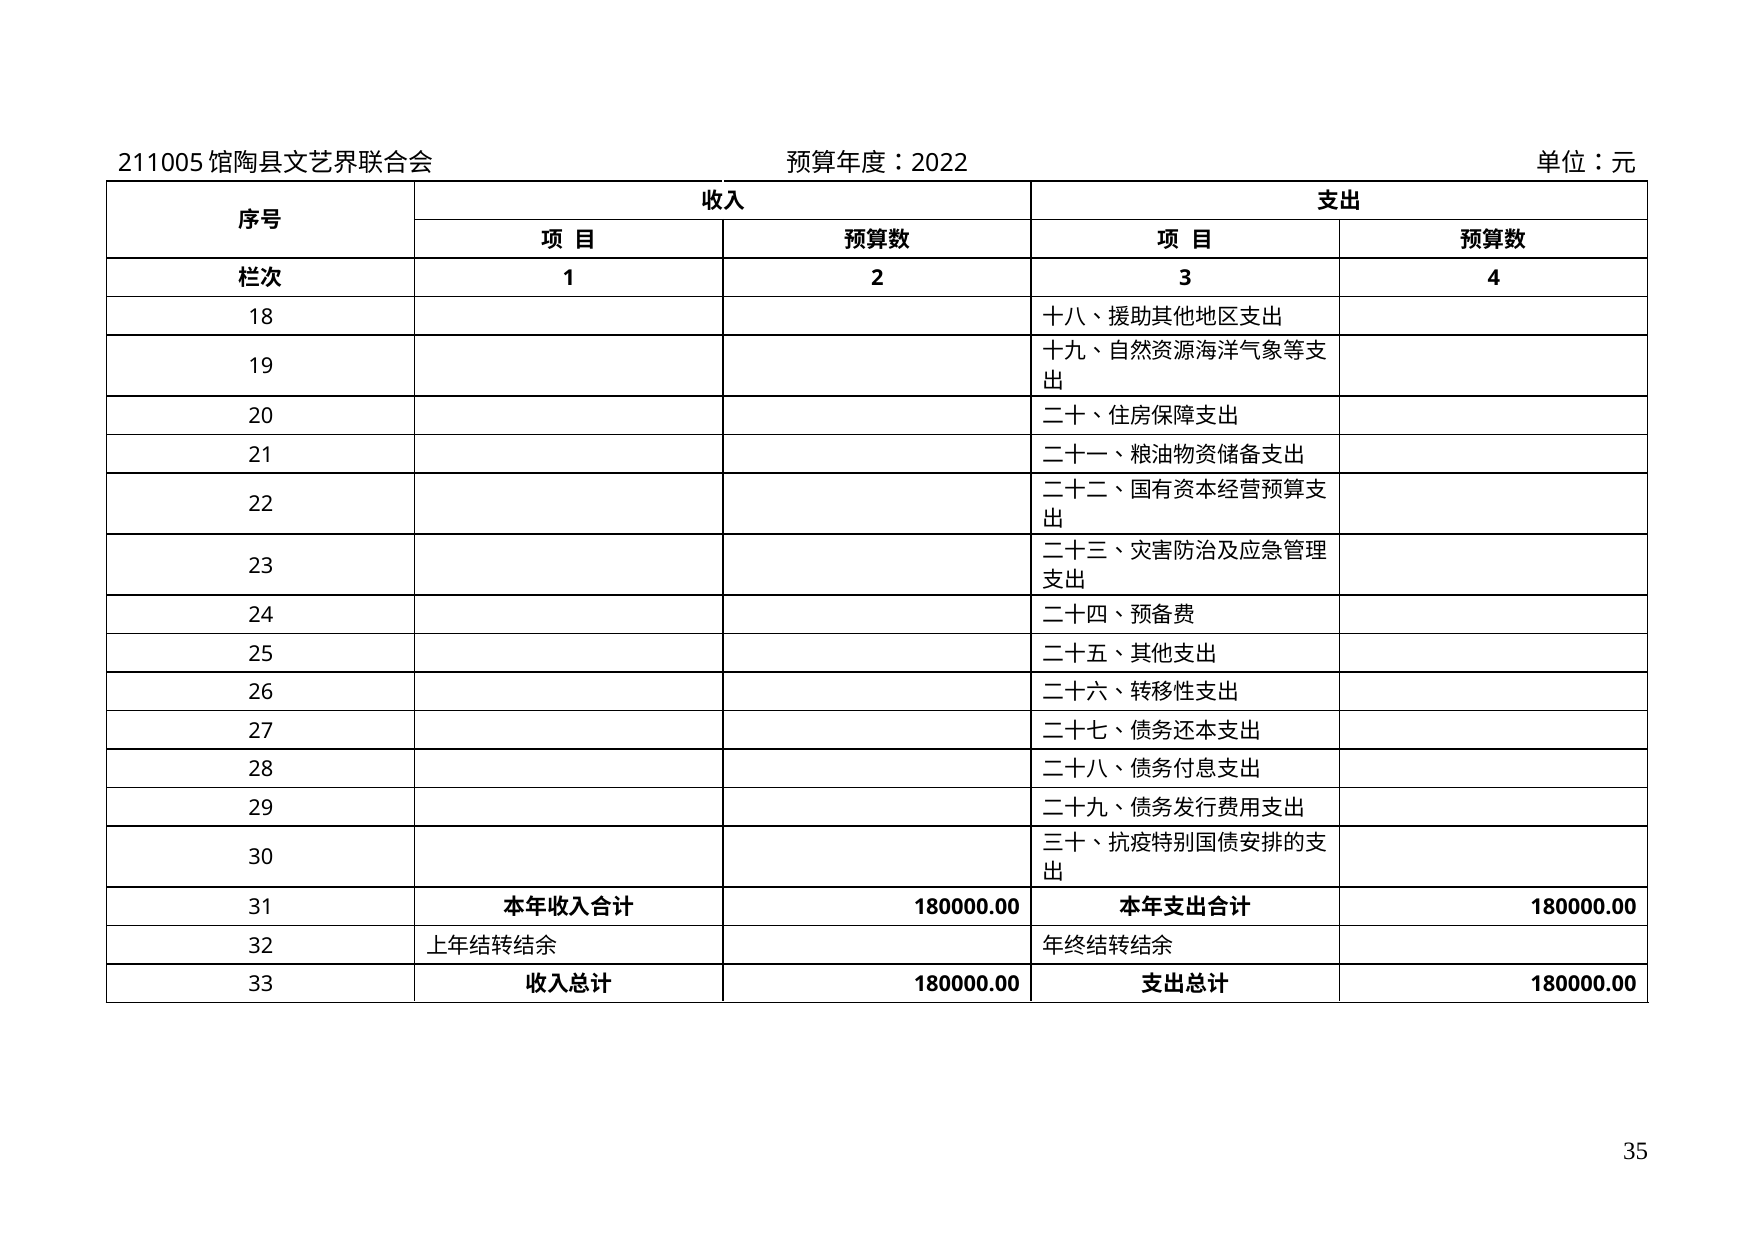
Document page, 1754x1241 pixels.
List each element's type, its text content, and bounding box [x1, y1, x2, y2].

table_cell 3 [1032, 259, 1339, 296]
table_cell [415, 711, 722, 748]
table_cell 27 [107, 711, 414, 748]
table_cell 上年结转结余 [415, 926, 722, 963]
table_cell 180000.00 [1340, 965, 1647, 1001]
table_cell 180000.00 [724, 888, 1030, 924]
table_cell 预算数 [724, 220, 1030, 257]
table_cell [1340, 596, 1647, 633]
table_cell [415, 336, 722, 395]
table_cell 2 [724, 259, 1030, 296]
table_cell [724, 634, 1030, 671]
table_cell 收入 [415, 182, 1030, 219]
table_cell 二十五、其他支出 [1032, 634, 1339, 671]
table_cell 28 [107, 750, 414, 786]
table_cell 22 [107, 474, 414, 533]
table_cell [1340, 926, 1647, 963]
table_cell [724, 711, 1030, 748]
table_cell [1340, 535, 1647, 594]
table_cell 本年收入合计 [415, 888, 722, 924]
table_cell [415, 397, 722, 433]
table_cell 年终结转结余 [1032, 926, 1339, 963]
table_cell [415, 634, 722, 671]
table_cell 25 [107, 634, 414, 671]
table_cell [1340, 711, 1647, 748]
table_cell 本年支出合计 [1032, 888, 1339, 924]
table_cell 二十九、债务发行费用支出 [1032, 788, 1339, 825]
table_cell [415, 474, 722, 533]
table_cell 24 [107, 596, 414, 633]
table_cell 收入总计 [415, 965, 722, 1001]
table_cell [724, 596, 1030, 633]
table_cell 序号 [107, 182, 414, 257]
table_cell [724, 827, 1030, 886]
table_cell [1340, 336, 1647, 395]
table_cell [1340, 397, 1647, 433]
table_cell [1340, 788, 1647, 825]
table_cell 1 [415, 259, 722, 296]
table_cell 29 [107, 788, 414, 825]
table_cell [724, 297, 1030, 334]
table_cell 4 [1340, 259, 1647, 296]
table_cell 二十四、预备费 [1032, 596, 1339, 633]
table_cell 31 [107, 888, 414, 924]
table_cell [724, 788, 1030, 825]
table_cell [724, 926, 1030, 963]
table_cell [724, 336, 1030, 395]
table_cell 二十二、国有资本经营预算支出 [1032, 474, 1339, 533]
table_cell 二十一、粮油物资储备支出 [1032, 435, 1339, 472]
table_cell 二十八、债务付息支出 [1032, 750, 1339, 786]
table_cell [415, 535, 722, 594]
table_cell [1340, 435, 1647, 472]
table_cell [1340, 673, 1647, 709]
table_cell [1340, 474, 1647, 533]
table_cell 33 [107, 965, 414, 1001]
table_cell 二十七、债务还本支出 [1032, 711, 1339, 748]
table_cell 二十六、转移性支出 [1032, 673, 1339, 709]
table_cell [724, 750, 1030, 786]
table_cell 23 [107, 535, 414, 594]
table_cell 二十、住房保障支出 [1032, 397, 1339, 433]
table_cell 二十三、灾害防治及应急管理支出 [1032, 535, 1339, 594]
table_cell 180000.00 [1340, 888, 1647, 924]
table_cell 支出总计 [1032, 965, 1339, 1001]
table_header 211005馆陶县文艺界联合会 [107, 143, 722, 180]
table_cell 30 [107, 827, 414, 886]
table_cell [724, 673, 1030, 709]
table_cell [1340, 750, 1647, 786]
table_cell 180000.00 [724, 965, 1030, 1001]
table_cell 支出 [1032, 182, 1647, 219]
table_cell [724, 535, 1030, 594]
table_cell 32 [107, 926, 414, 963]
table_cell [724, 397, 1030, 433]
table_cell 三十、抗疫特别国债安排的支出 [1032, 827, 1339, 886]
table_header 单位：元 [1032, 143, 1647, 180]
table_cell 栏次 [107, 259, 414, 296]
table_cell 十九、自然资源海洋气象等支出 [1032, 336, 1339, 395]
table_cell [415, 750, 722, 786]
table_cell 19 [107, 336, 414, 395]
table_cell [724, 435, 1030, 472]
table_cell [415, 827, 722, 886]
table_cell 20 [107, 397, 414, 433]
table_cell [415, 673, 722, 709]
table_cell [415, 297, 722, 334]
table_cell 项 目 [1032, 220, 1339, 257]
table_cell [1340, 827, 1647, 886]
table_cell 18 [107, 297, 414, 334]
table_cell [1340, 634, 1647, 671]
table_cell 预算数 [1340, 220, 1647, 257]
table_cell 项 目 [415, 220, 722, 257]
table_cell [415, 596, 722, 633]
table_cell [415, 788, 722, 825]
table_cell [1340, 297, 1647, 334]
table_cell 21 [107, 435, 414, 472]
table_cell [415, 435, 722, 472]
table_cell [724, 474, 1030, 533]
table_cell 十八、援助其他地区支出 [1032, 297, 1339, 334]
table_cell 26 [107, 673, 414, 709]
table_header 预算年度：2022 [724, 143, 1030, 180]
